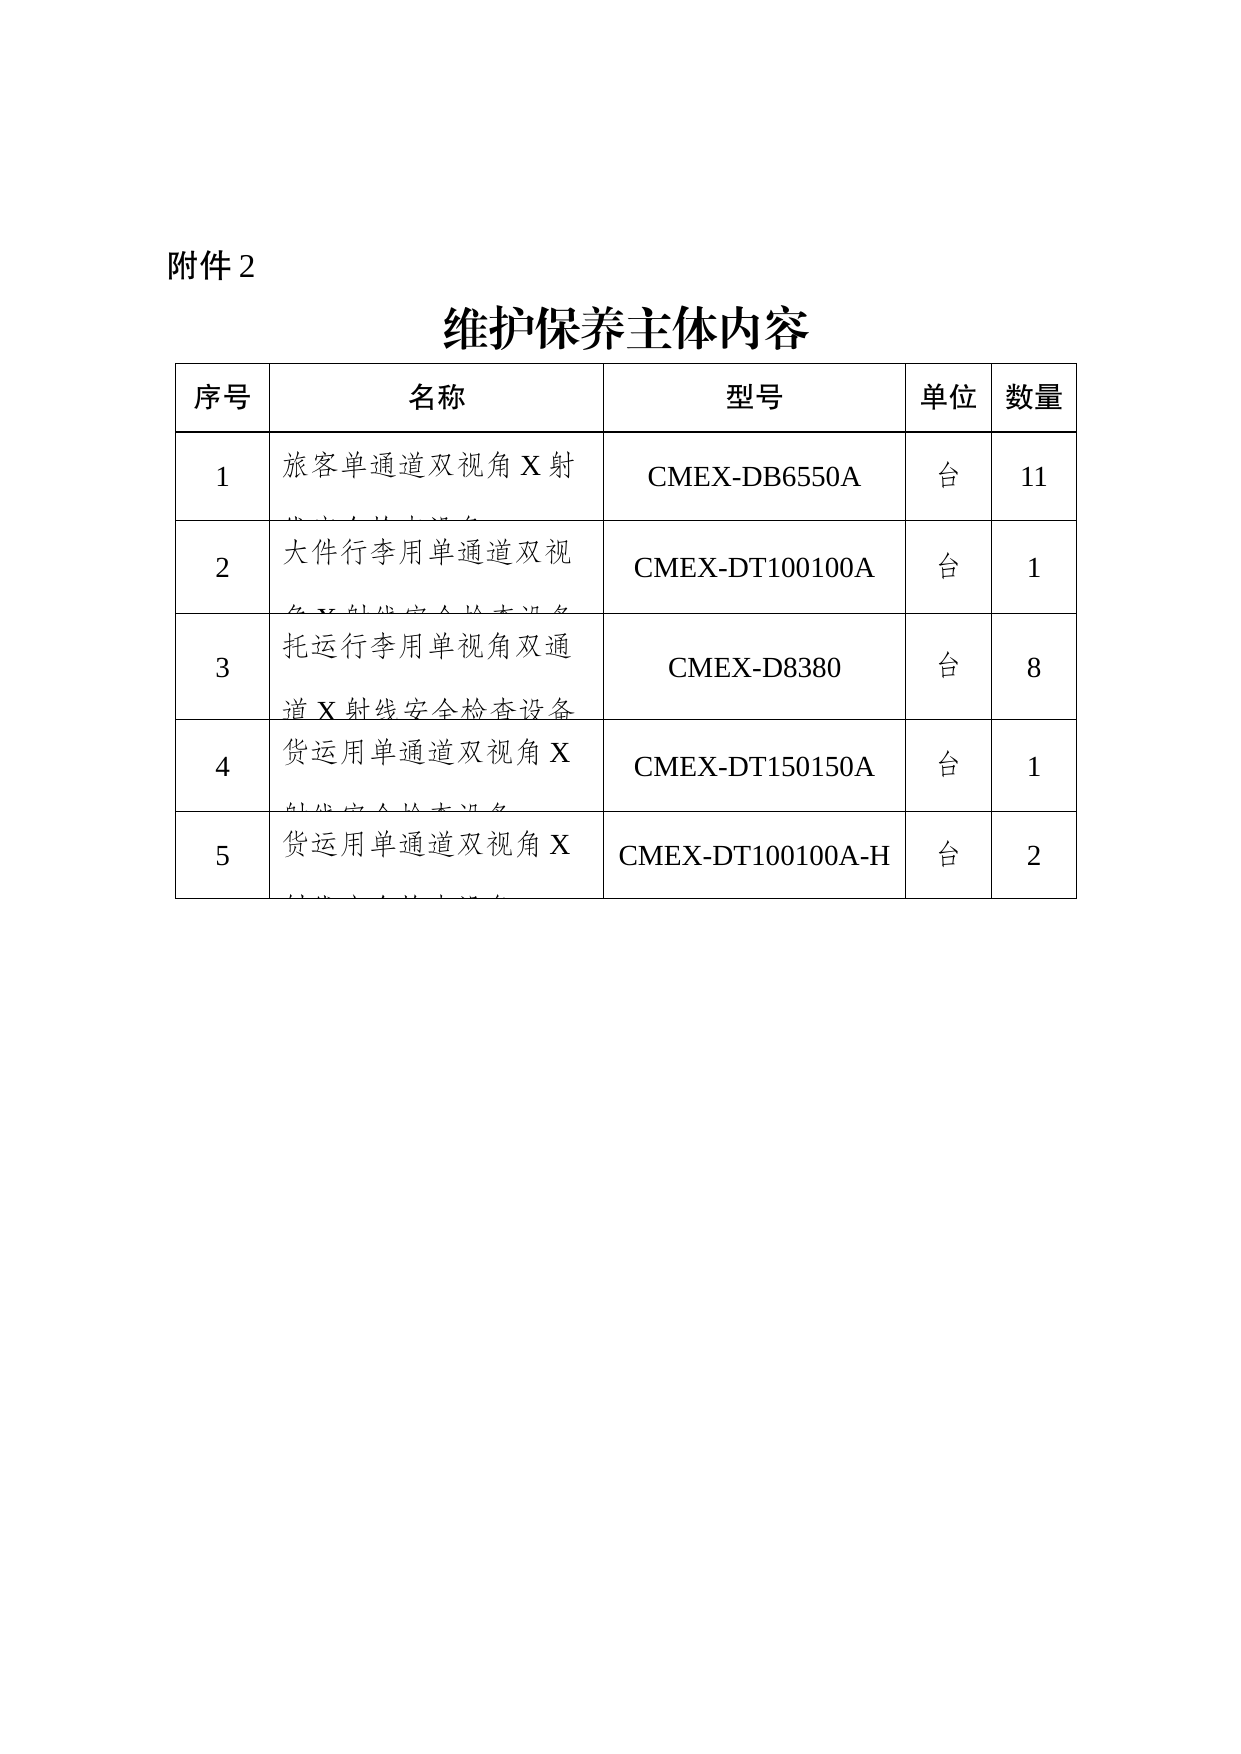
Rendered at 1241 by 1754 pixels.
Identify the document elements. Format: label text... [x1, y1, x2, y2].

table_cell 台 [906, 433, 991, 520]
table_cell 旅客单通道双视角X射线安全检查设备 [270, 433, 603, 520]
table_cell 11 [992, 433, 1076, 520]
table_cell 1 [992, 521, 1076, 613]
table_cell 1 [992, 720, 1076, 811]
table_cell CMEX-DT100100A-H [604, 812, 905, 897]
table_cell 托运行李用单视角双通道X射线安全检查设备 [270, 614, 603, 719]
table_cell 货运用单通道双视角X射线安全检查设备 [270, 812, 603, 897]
table_cell 台 [906, 521, 991, 613]
text 维护保养主体内容 [165, 298, 1087, 363]
table_cell 大件行李用单通道双视角X射线安全检查设备 [270, 521, 603, 613]
table_header 型号 [604, 364, 905, 431]
table_cell CMEX-DB6550A [604, 433, 905, 520]
table_header 数量 [992, 364, 1076, 431]
table_cell 货运用单通道双视角X射线安全检查设备 [270, 720, 603, 811]
table_cell 台 [906, 720, 991, 811]
table_cell 5 [176, 812, 269, 897]
table_cell 1 [176, 433, 269, 520]
table_cell 台 [906, 614, 991, 719]
table_cell 4 [176, 720, 269, 811]
table_cell CMEX-D8380 [604, 614, 905, 719]
table_cell 2 [176, 521, 269, 613]
table_cell 3 [176, 614, 269, 719]
table_cell 台 [906, 812, 991, 897]
text 附件2 [165, 233, 1087, 298]
table_header 序号 [176, 364, 269, 431]
table_cell 2 [992, 812, 1076, 897]
table_cell CMEX-DT150150A [604, 720, 905, 811]
table_header 名称 [270, 364, 603, 431]
table_cell 8 [992, 614, 1076, 719]
table_header 单位 [906, 364, 991, 431]
table_cell CMEX-DT100100A [604, 521, 905, 613]
